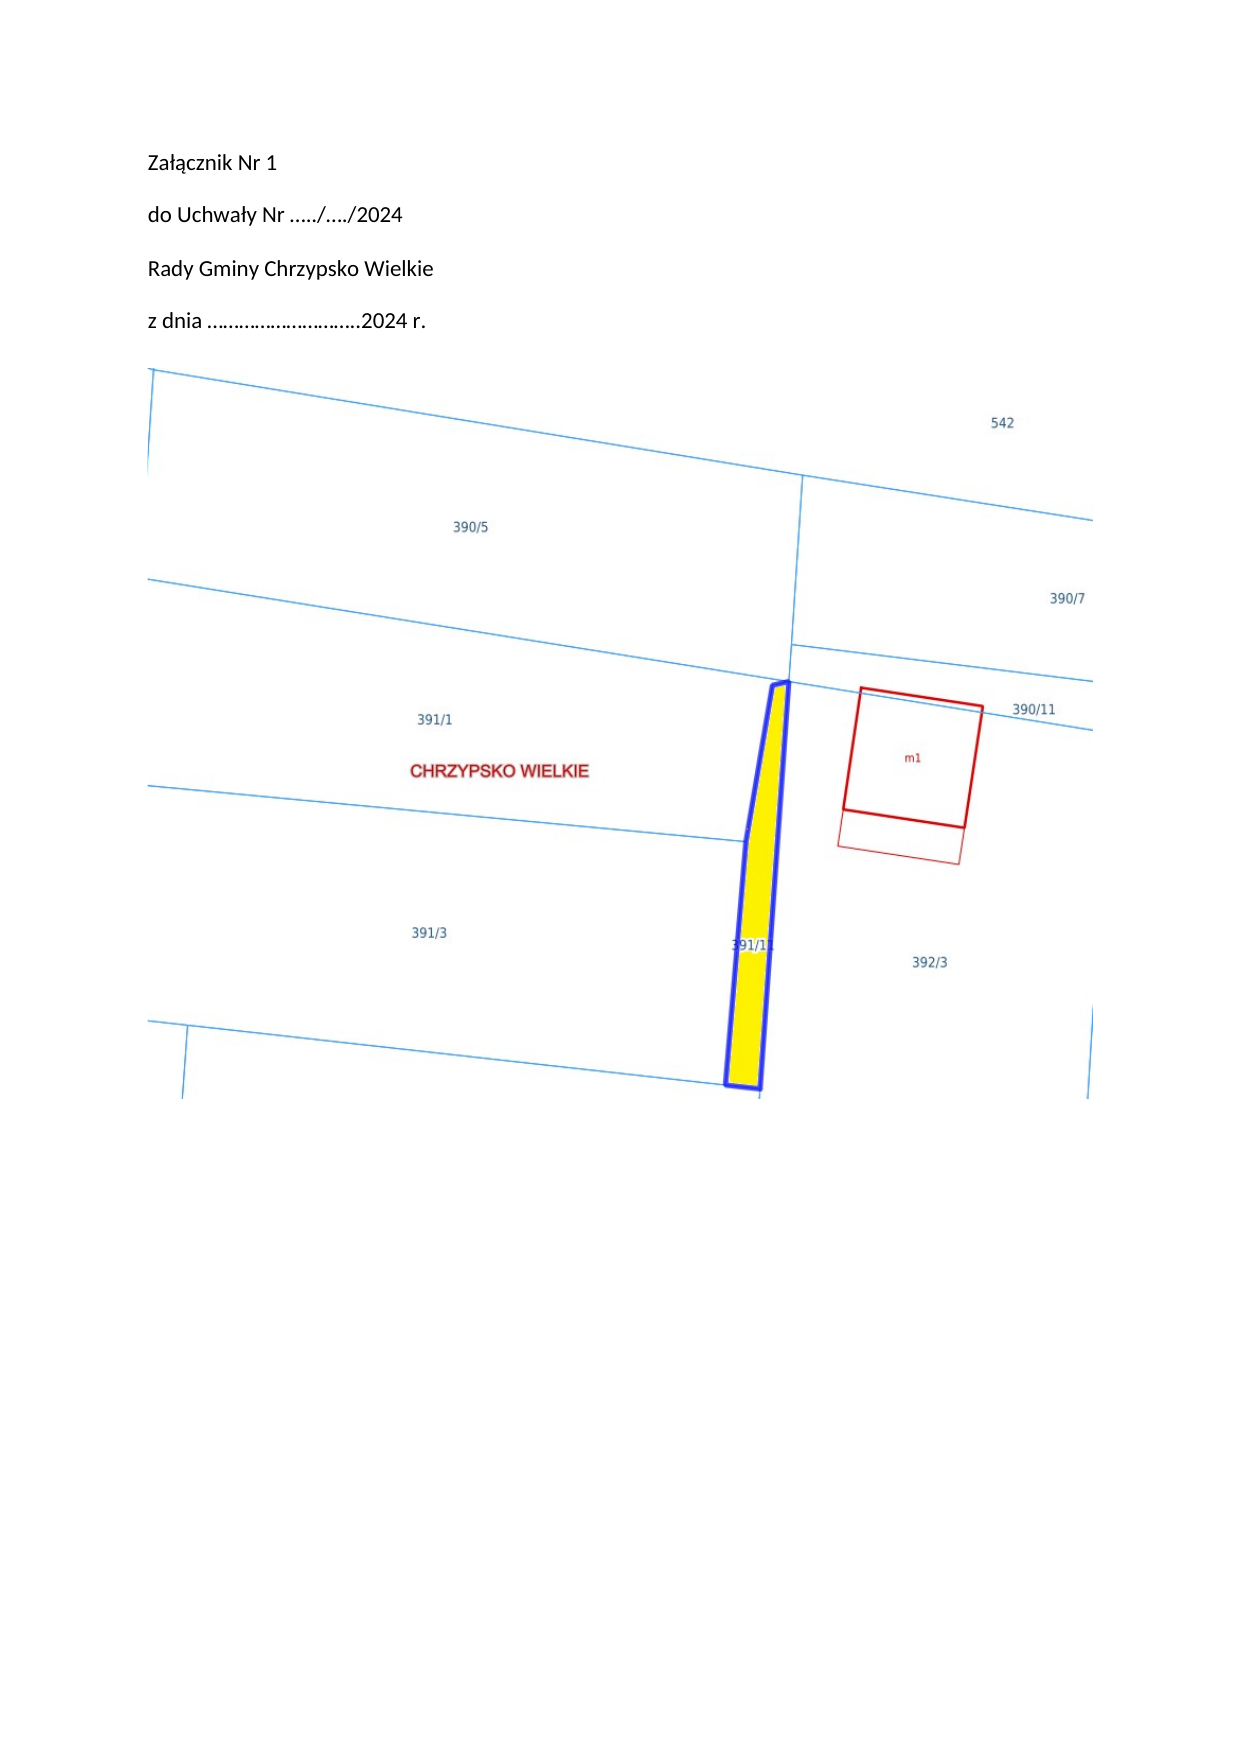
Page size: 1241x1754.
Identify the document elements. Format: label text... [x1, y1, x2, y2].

picture [147, 368, 1093, 1099]
text do Uchwały Nr …../…./2024 [148, 201, 1093, 229]
text Rady Gminy Chrzypsko Wielkie [148, 254, 1093, 282]
text z dnia ………………………..2024 r. [148, 307, 1093, 335]
text Załącznik Nr 1 [148, 148, 1093, 176]
